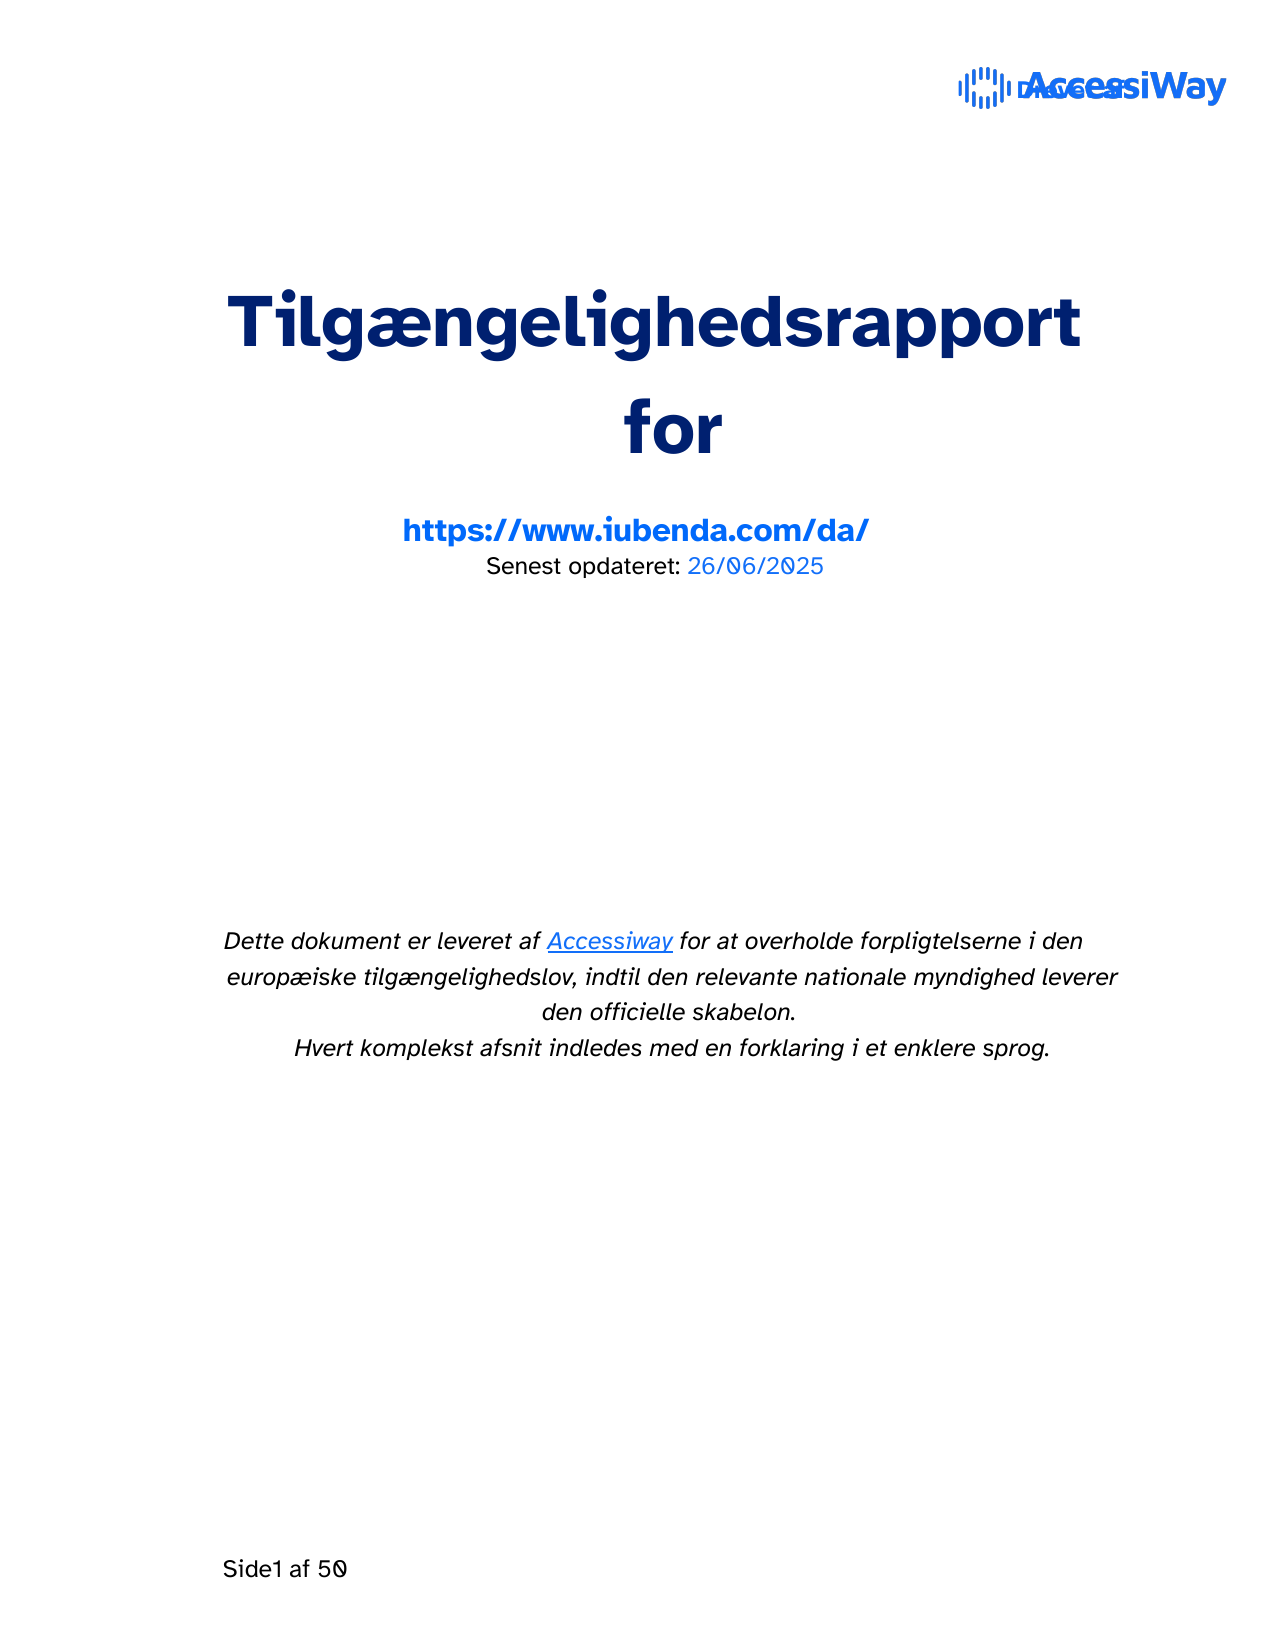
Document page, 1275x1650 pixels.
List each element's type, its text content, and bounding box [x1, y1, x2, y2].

title Tilgængelighedsrapport for [185, 275, 1125, 475]
text Dette dokument er leveret af Accessiway for at overholde forpligtelserne i den europæiske tilgængelighedslov, indtil den relevante nationale myndighed leverer den officielle skabelon. Hvert komplekst afsnit indledes med en forklaring i et enklere sprog. [185, 926, 1125, 1063]
subtitle https://www.iubenda.com/da/ [148, 509, 1125, 551]
text Senest opdateret: 26/06/2025 [185, 551, 1125, 582]
picture [958, 67, 1227, 109]
